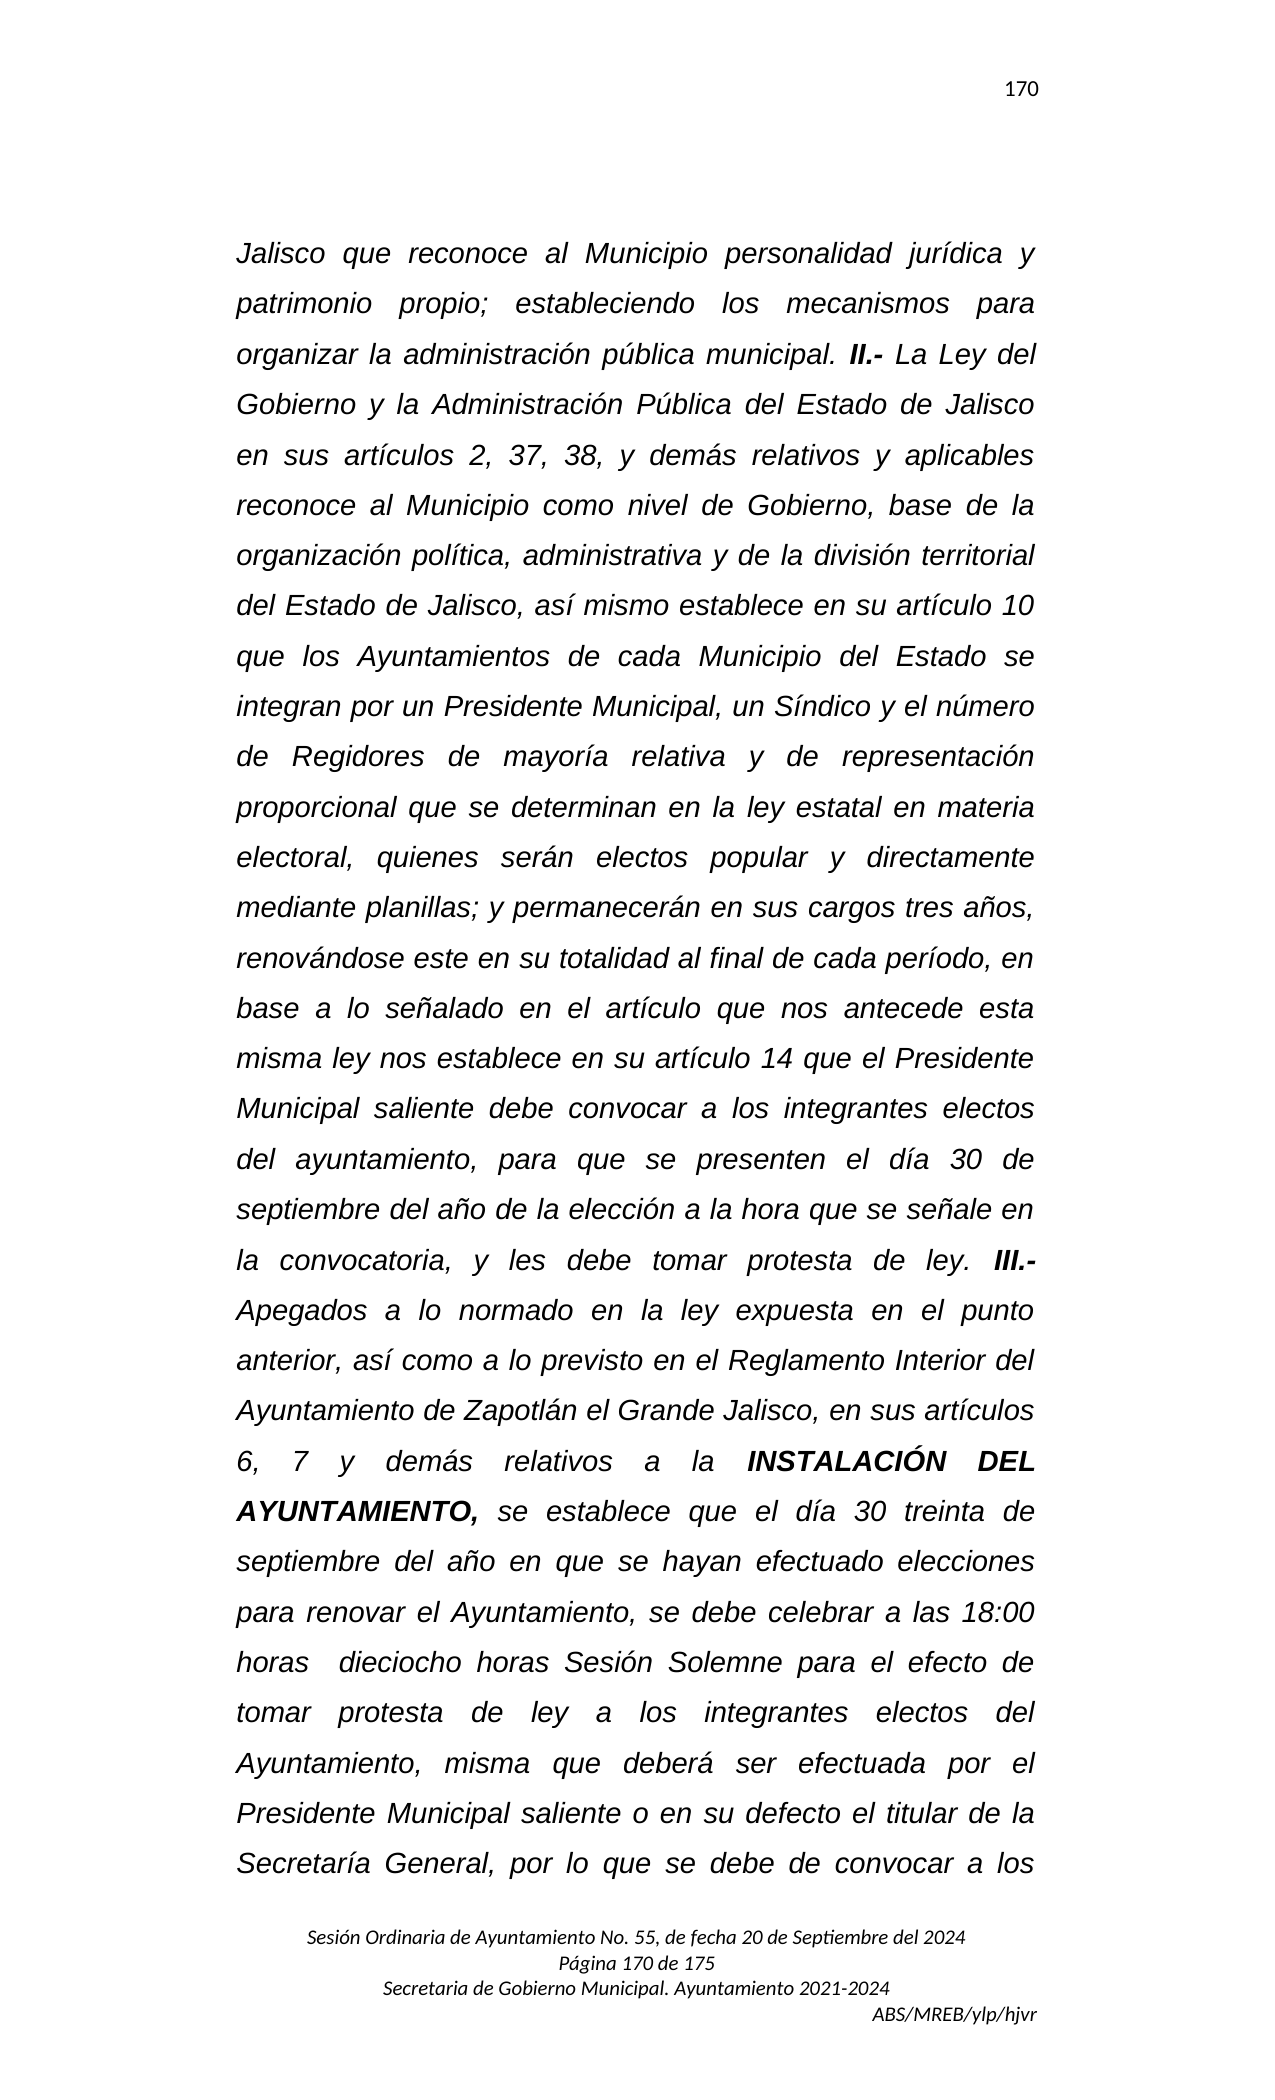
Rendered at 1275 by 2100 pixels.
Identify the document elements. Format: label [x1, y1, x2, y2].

text [236, 236, 1039, 1880]
